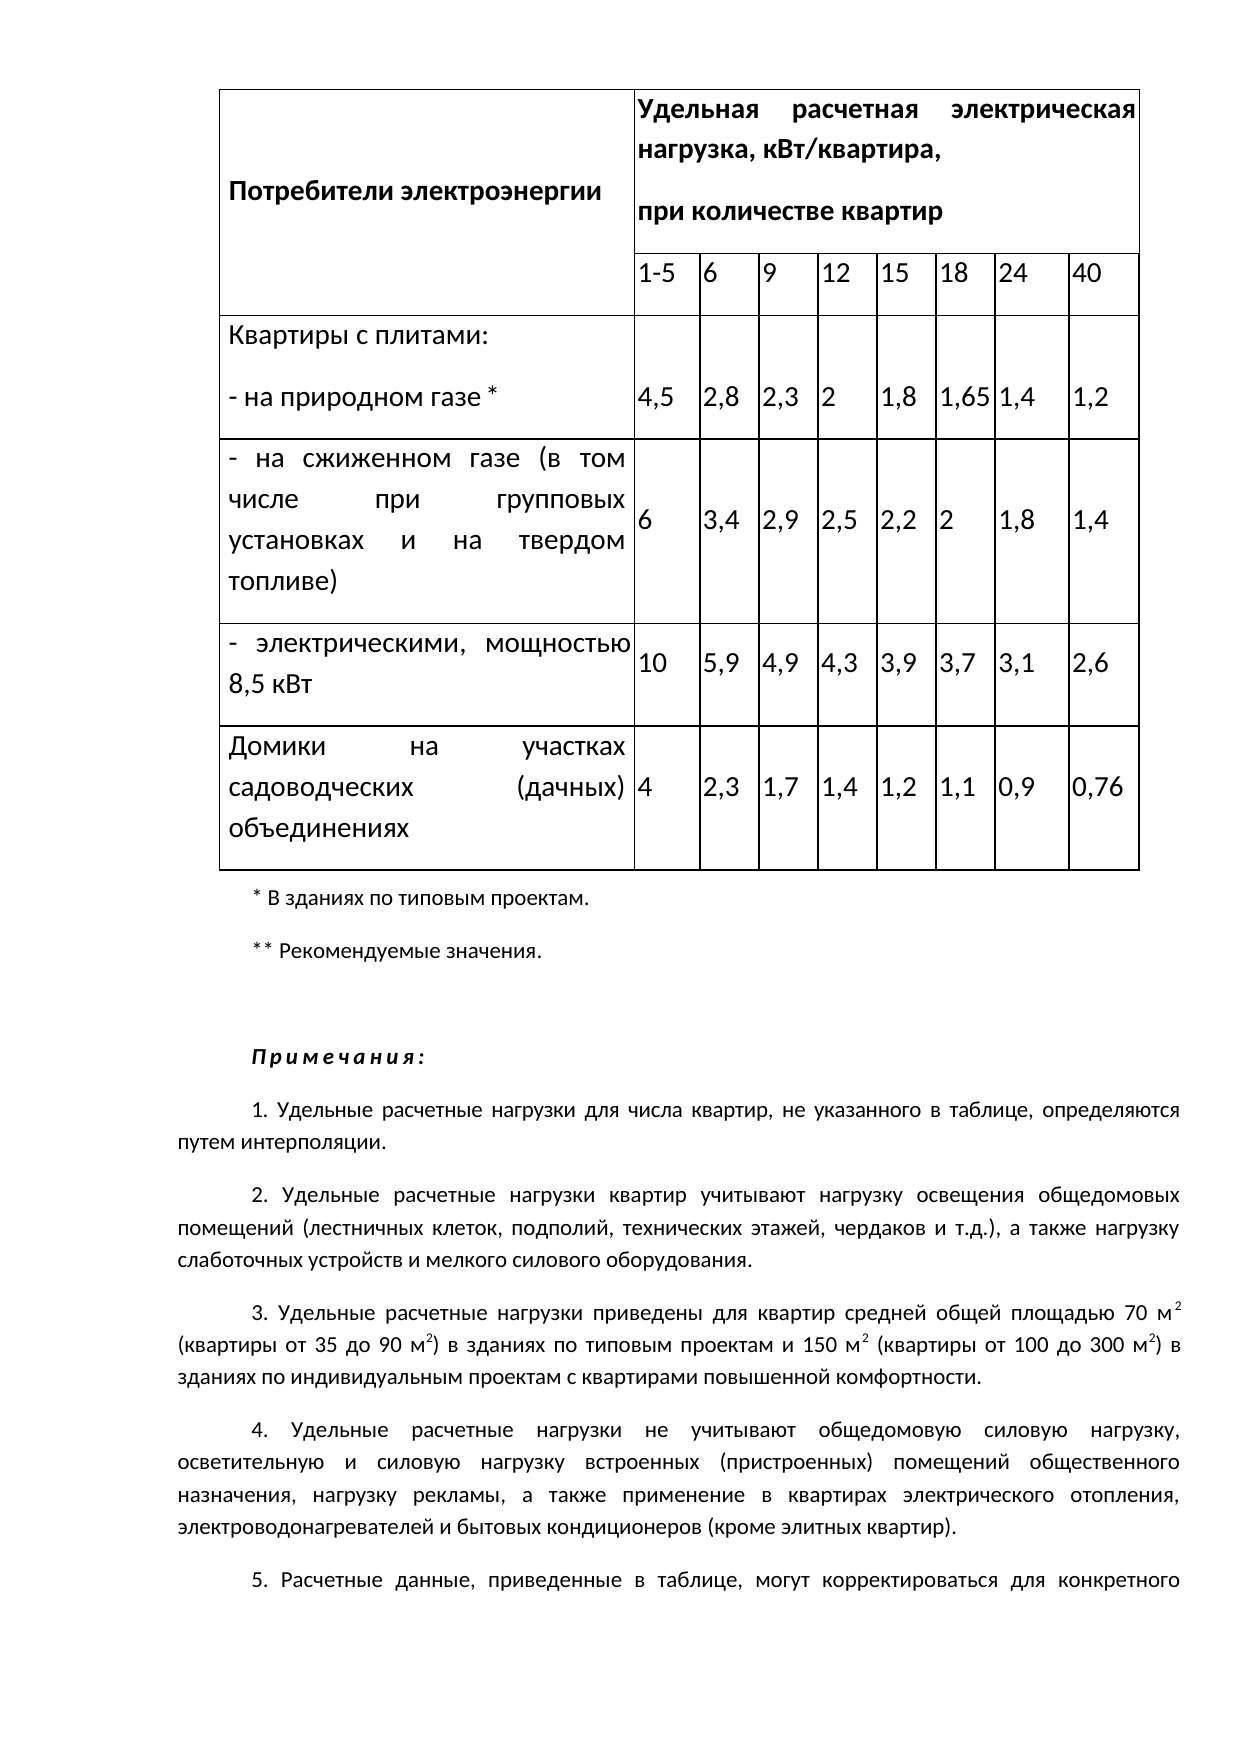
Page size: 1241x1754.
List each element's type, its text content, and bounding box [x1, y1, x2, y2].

table_cell 12 [819, 254, 876, 314]
text 2. Удельные расчетные нагрузки квартир учитывают нагрузку освещения общедомовых помещений (лестничных клеток, подполий, технических этажей, чердаков и т.д.), а также нагрузку слаботочных устройств и мелкого силового оборудования. [177, 1181, 1181, 1273]
table_cell 4,9 [760, 624, 817, 725]
text 4. Удельные расчетные нагрузки не учитывают общедомовую силовую нагрузку, осветительную и силовую нагрузку встроенных (пристроенных) помещений общественного назначения, нагрузку рекламы, а также применение в квартирах электрического отопления, электроводонагревателей и бытовых кондиционеров (кроме элитных квартир). [177, 1415, 1181, 1540]
table_cell 1-5 [635, 254, 699, 314]
table_cell 6 [701, 254, 758, 314]
text 1. Удельные расчетные нагрузки для числа квартир, не указанного в таблице, определяются путем интерполяции. [177, 1095, 1181, 1156]
table_cell 1,7 [760, 727, 817, 869]
table_cell 3,9 [878, 624, 935, 725]
table_cell [1070, 316, 1138, 378]
table_cell 10 [635, 624, 699, 725]
table_cell 0,9 [996, 727, 1068, 869]
table_cell 3,7 [937, 624, 994, 725]
table_cell - на сжиженном газе (в том числе при групповых установках и на твердом топливе) [220, 440, 634, 623]
table_cell 5,9 [701, 624, 758, 725]
table_cell 1,4 [996, 378, 1068, 438]
table_cell 18 [937, 254, 994, 314]
table_header Потребители электроэнергии [220, 90, 634, 314]
table_cell 9 [760, 254, 817, 314]
text * В зданиях по типовым проектам. [177, 883, 1181, 911]
table_cell 1,1 [937, 727, 994, 869]
table_cell [760, 316, 817, 378]
table_cell 1,4 [819, 727, 876, 869]
table_cell - на природном газе * [220, 378, 634, 438]
table_cell 2,5 [819, 440, 876, 623]
table_cell 1,4 [1070, 440, 1138, 623]
table_cell [819, 316, 876, 378]
table_cell [878, 316, 935, 378]
table_cell 2,3 [701, 727, 758, 869]
table_cell 2,2 [878, 440, 935, 623]
table_cell - электрическими, мощностью 8,5 кВт [220, 624, 634, 725]
table_header Удельная расчетная электрическая нагрузка, кВт/квартира, при количестве квартир [635, 90, 1139, 253]
table_cell 1,8 [878, 378, 935, 438]
table_cell 4,3 [819, 624, 876, 725]
table_cell [701, 316, 758, 378]
table_cell Квартиры с плитами: [220, 316, 634, 378]
table_cell 1,2 [1070, 378, 1138, 438]
table_cell 2,8 [701, 378, 758, 438]
table_cell 40 [1070, 254, 1138, 314]
table_cell [635, 316, 699, 378]
table_cell 15 [878, 254, 935, 314]
table_cell Домики на участках садоводческих (дачных) объединениях [220, 727, 634, 869]
table_cell 2,6 [1070, 624, 1138, 725]
table_cell [937, 316, 994, 378]
table_cell 4,5 [635, 378, 699, 438]
text Примечания: [177, 1042, 1181, 1070]
table_cell 0,76 [1070, 727, 1138, 869]
table_cell 1,65 [937, 378, 994, 438]
table_cell 3,4 [701, 440, 758, 623]
table_cell 1,8 [996, 440, 1068, 623]
text 3. Удельные расчетные нагрузки приведены для квартир средней общей площадью (квартиры от 35 до ) в зданиях по типовым проектам и (квартиры от 100 до ) в зданиях по индивидуальным проектам с квартирами повышенной комфортности. [177, 1298, 1181, 1390]
table_cell 24 [996, 254, 1068, 314]
table_cell [996, 316, 1068, 378]
table_cell 2 [819, 378, 876, 438]
text ** Рекомендуемые значения. [177, 936, 1181, 964]
table_cell 6 [635, 440, 699, 623]
table_cell 2 [937, 440, 994, 623]
table_cell 2,3 [760, 378, 817, 438]
table_cell 2,9 [760, 440, 817, 623]
table_cell 3,1 [996, 624, 1068, 725]
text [177, 1565, 1181, 1593]
table_cell 1,2 [878, 727, 935, 869]
table_cell 4 [635, 727, 699, 869]
